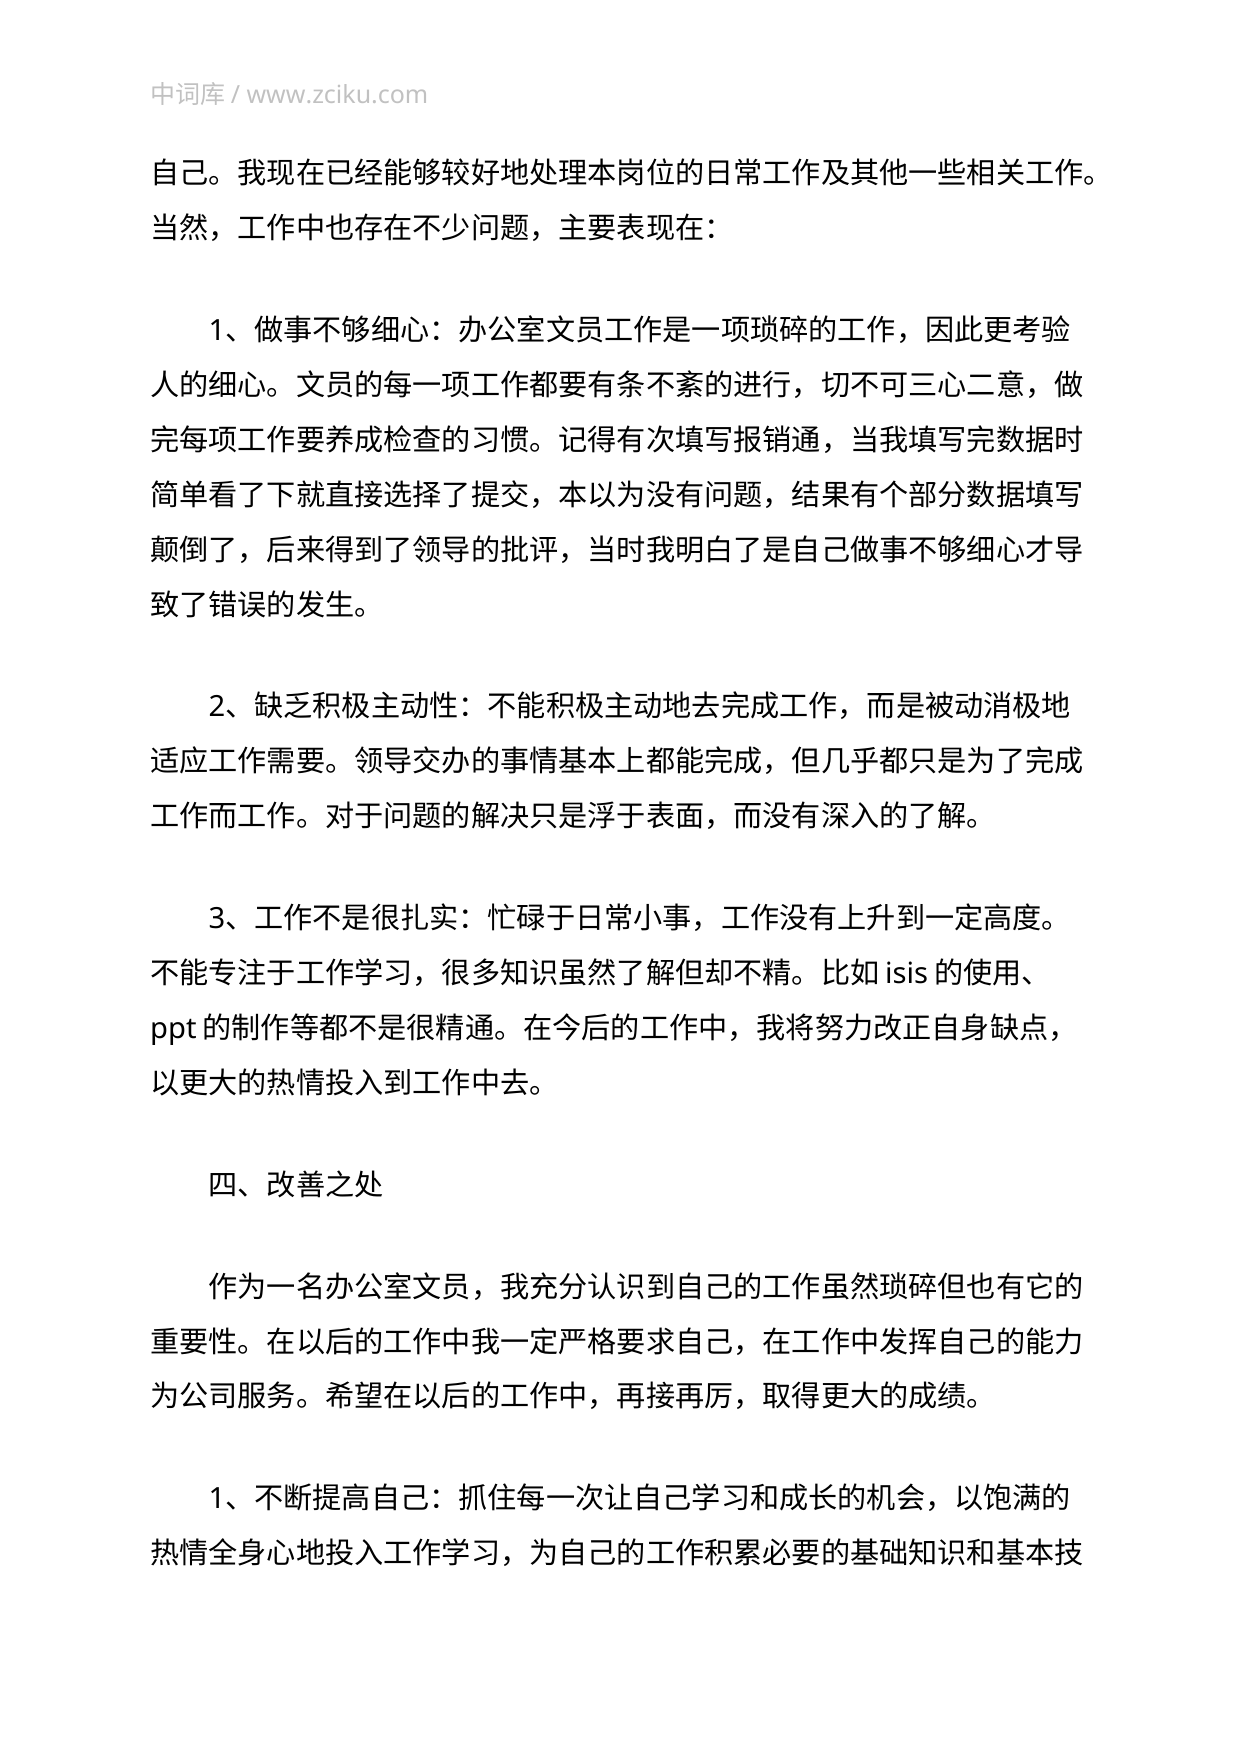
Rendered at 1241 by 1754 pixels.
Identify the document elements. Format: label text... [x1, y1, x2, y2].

text 四、改善之处 [150, 1161, 1090, 1204]
text 2、缺乏积极主动性：不能积极主动地去完成工作，而是被动消极地适应工作需要。领导交办的事情基本上都能完成，但几乎都只是为了完成工作而工作。对于问题的解决只是浮于表面，而没有深入的了解。 [150, 683, 1090, 835]
text 3、工作不是很扎实：忙碌于日常小事，工作没有上升到一定高度。不能专注于工作学习，很多知识虽然了解但却不精。比如isis的使用、ppt的制作等都不是很精通。在今后的工作中，我将努力改正自身缺点，以更大的热情投入到工作中去。 [150, 895, 1090, 1102]
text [150, 150, 1090, 247]
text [150, 1475, 1090, 1572]
text 作为一名办公室文员，我充分认识到自己的工作虽然琐碎但也有它的重要性。在以后的工作中我一定严格要求自己，在工作中发挥自己的能力为公司服务。希望在以后的工作中，再接再厉，取得更大的成绩。 [150, 1263, 1090, 1415]
text 1、做事不够细心：办公室文员工作是一项琐碎的工作，因此更考验人的细心。文员的每一项工作都要有条不紊的进行，切不可三心二意，做完每项工作要养成检查的习惯。记得有次填写报销通，当我填写完数据时简单看了下就直接选择了提交，本以为没有问题，结果有个部分数据填写颠倒了，后来得到了领导的批评，当时我明白了是自己做事不够细心才导致了错误的发生。 [150, 307, 1090, 623]
